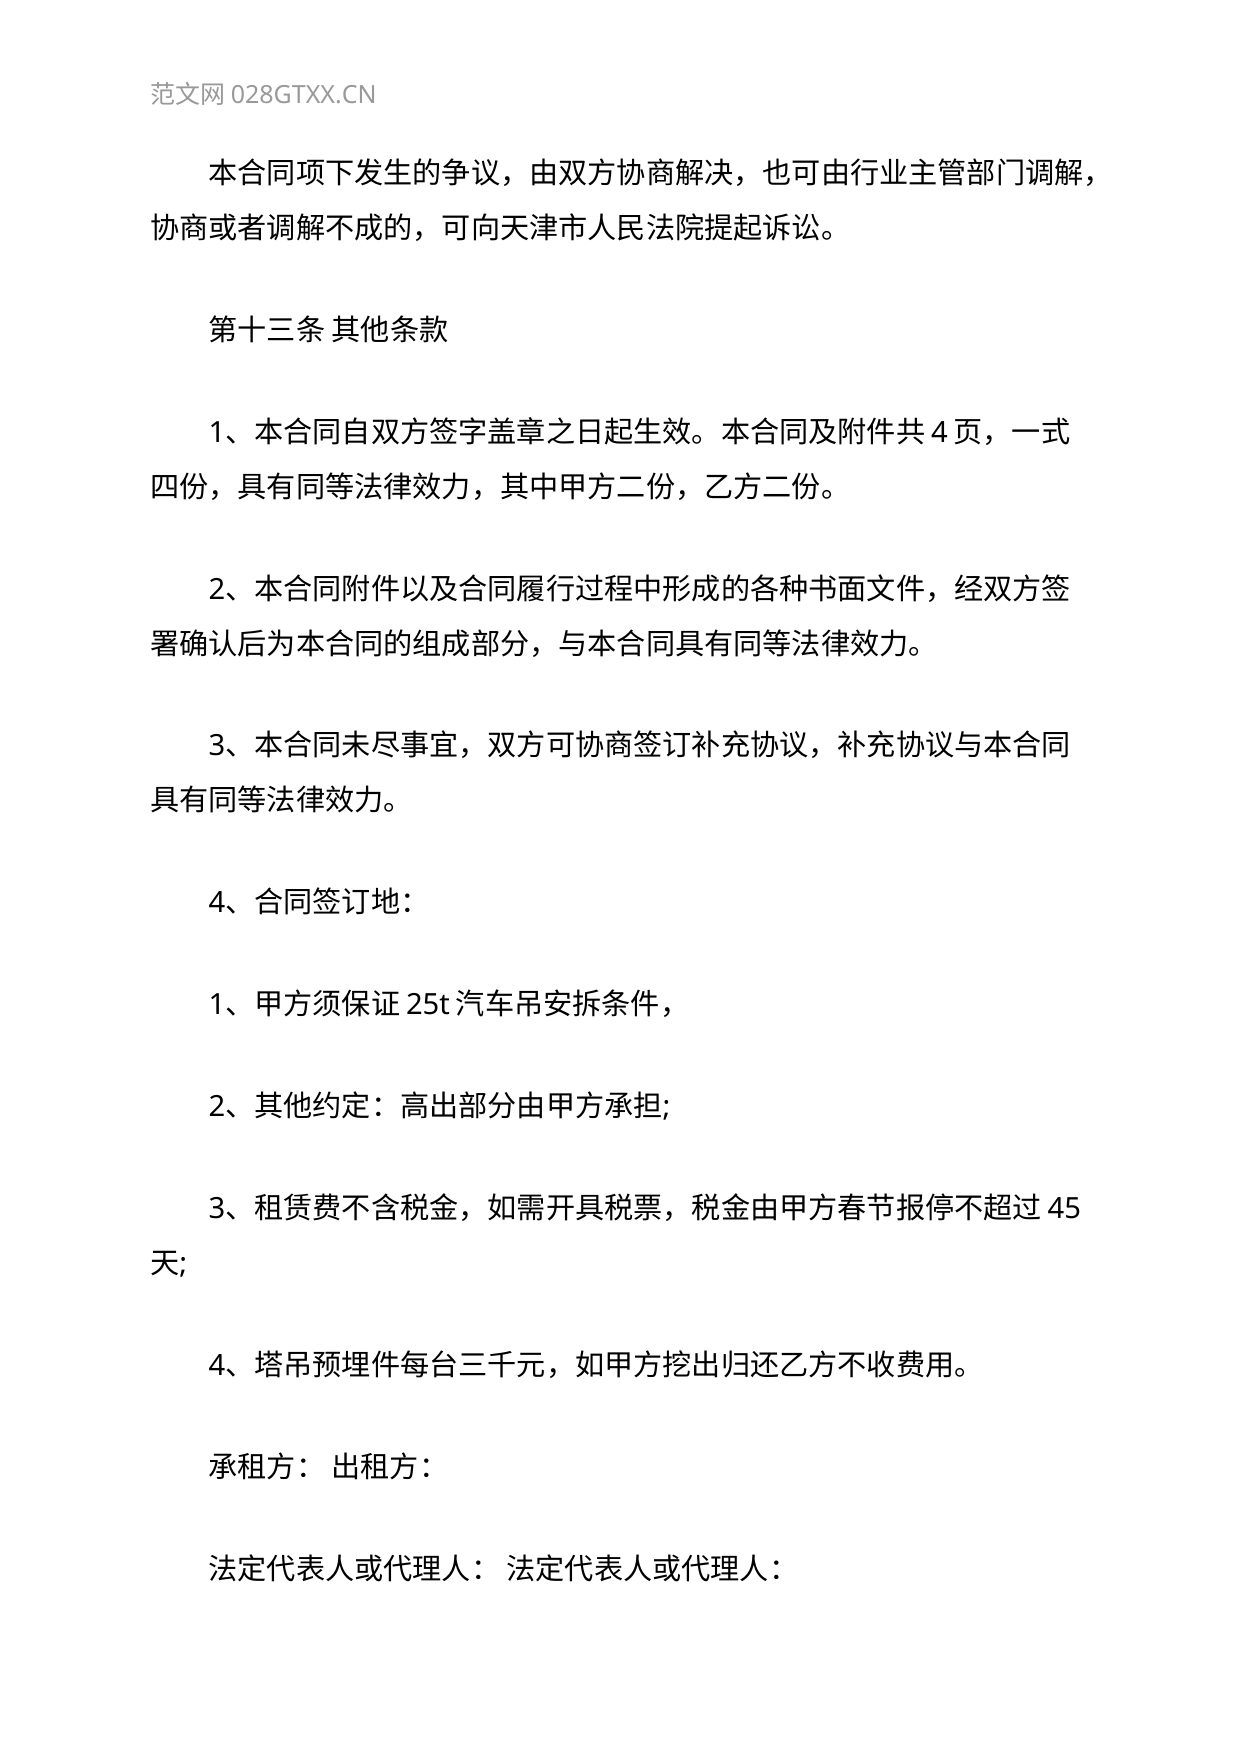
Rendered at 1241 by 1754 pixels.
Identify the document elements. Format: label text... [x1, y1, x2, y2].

text 2、本合同附件以及合同履行过程中形成的各种书面文件，经双方签署确认后为本合同的组成部分，与本合同具有同等法律效力。 [150, 565, 1090, 662]
text 4、合同签订地： [150, 879, 1090, 921]
text 承租方： 出租方： [150, 1444, 1090, 1486]
text 1、本合同自双方签字盖章之日起生效。本合同及附件共4页，一式四份，具有同等法律效力，其中甲方二份，乙方二份。 [150, 408, 1090, 506]
text 本合同项下发生的争议，由双方协商解决，也可由行业主管部门调解，协商或者调解不成的，可向天津市人民法院提起诉讼。 [150, 150, 1090, 247]
text 第十三条 其他条款 [150, 307, 1090, 349]
text 1、甲方须保证25t汽车吊安拆条件， [150, 981, 1090, 1023]
text 3、租赁费不含税金，如需开具税票，税金由甲方春节报停不超过45天; [150, 1185, 1090, 1282]
text 4、塔吊预埋件每台三千元，如甲方挖出归还乙方不收费用。 [150, 1342, 1090, 1384]
text 法定代表人或代理人： 法定代表人或代理人： [150, 1545, 1090, 1588]
text 2、其他约定：高出部分由甲方承担; [150, 1083, 1090, 1125]
text 3、本合同未尽事宜，双方可协商签订补充协议，补充协议与本合同具有同等法律效力。 [150, 722, 1090, 819]
